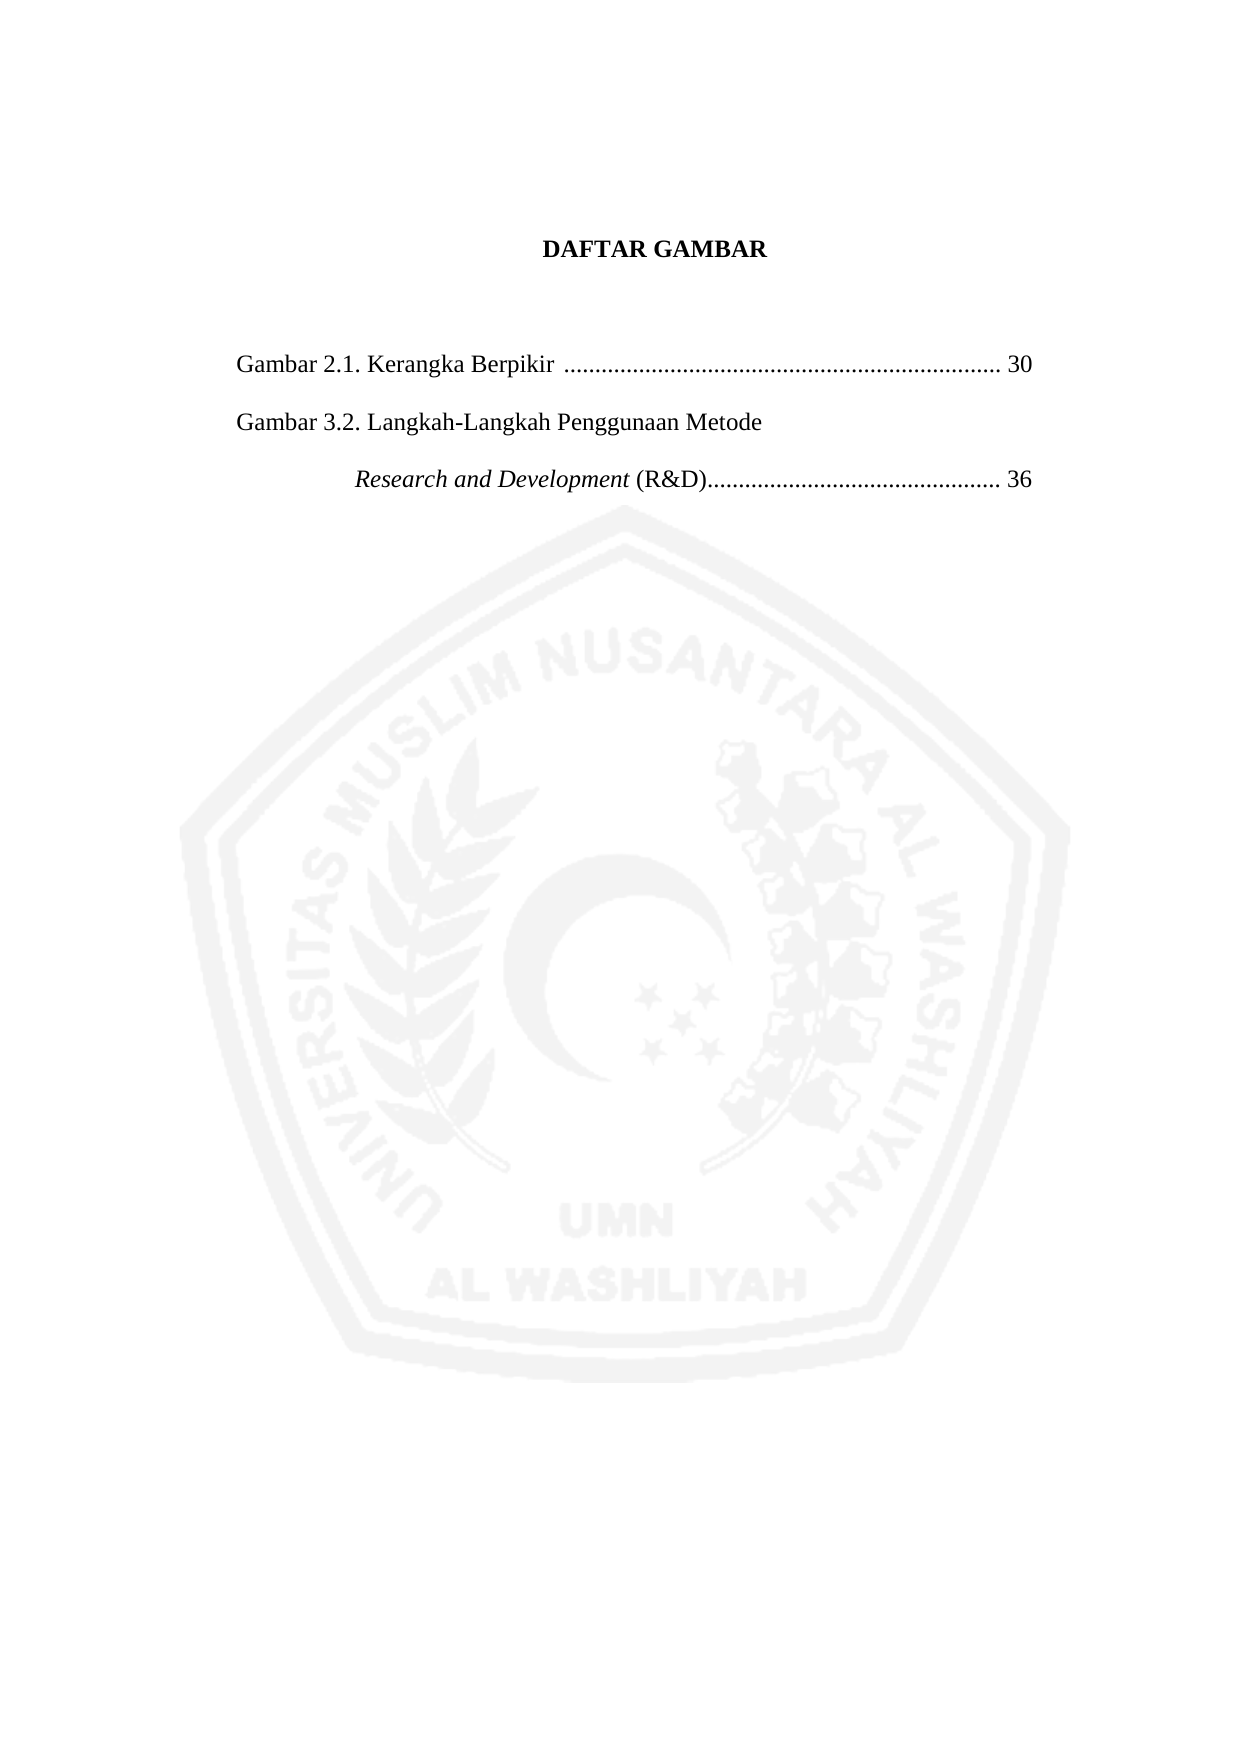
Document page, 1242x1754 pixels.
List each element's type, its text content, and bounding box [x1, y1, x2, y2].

text DAFTAR GAMBAR [534, 234, 776, 263]
text Research and Development (R&D)............................................... 36 [354, 464, 1075, 493]
text Gambar 2.1. Kerangka Berpikir ...................................................................... 30 [236, 349, 1075, 378]
text Gambar 3.2. Langkah-Langkah Penggunaan Metode [236, 407, 1075, 436]
